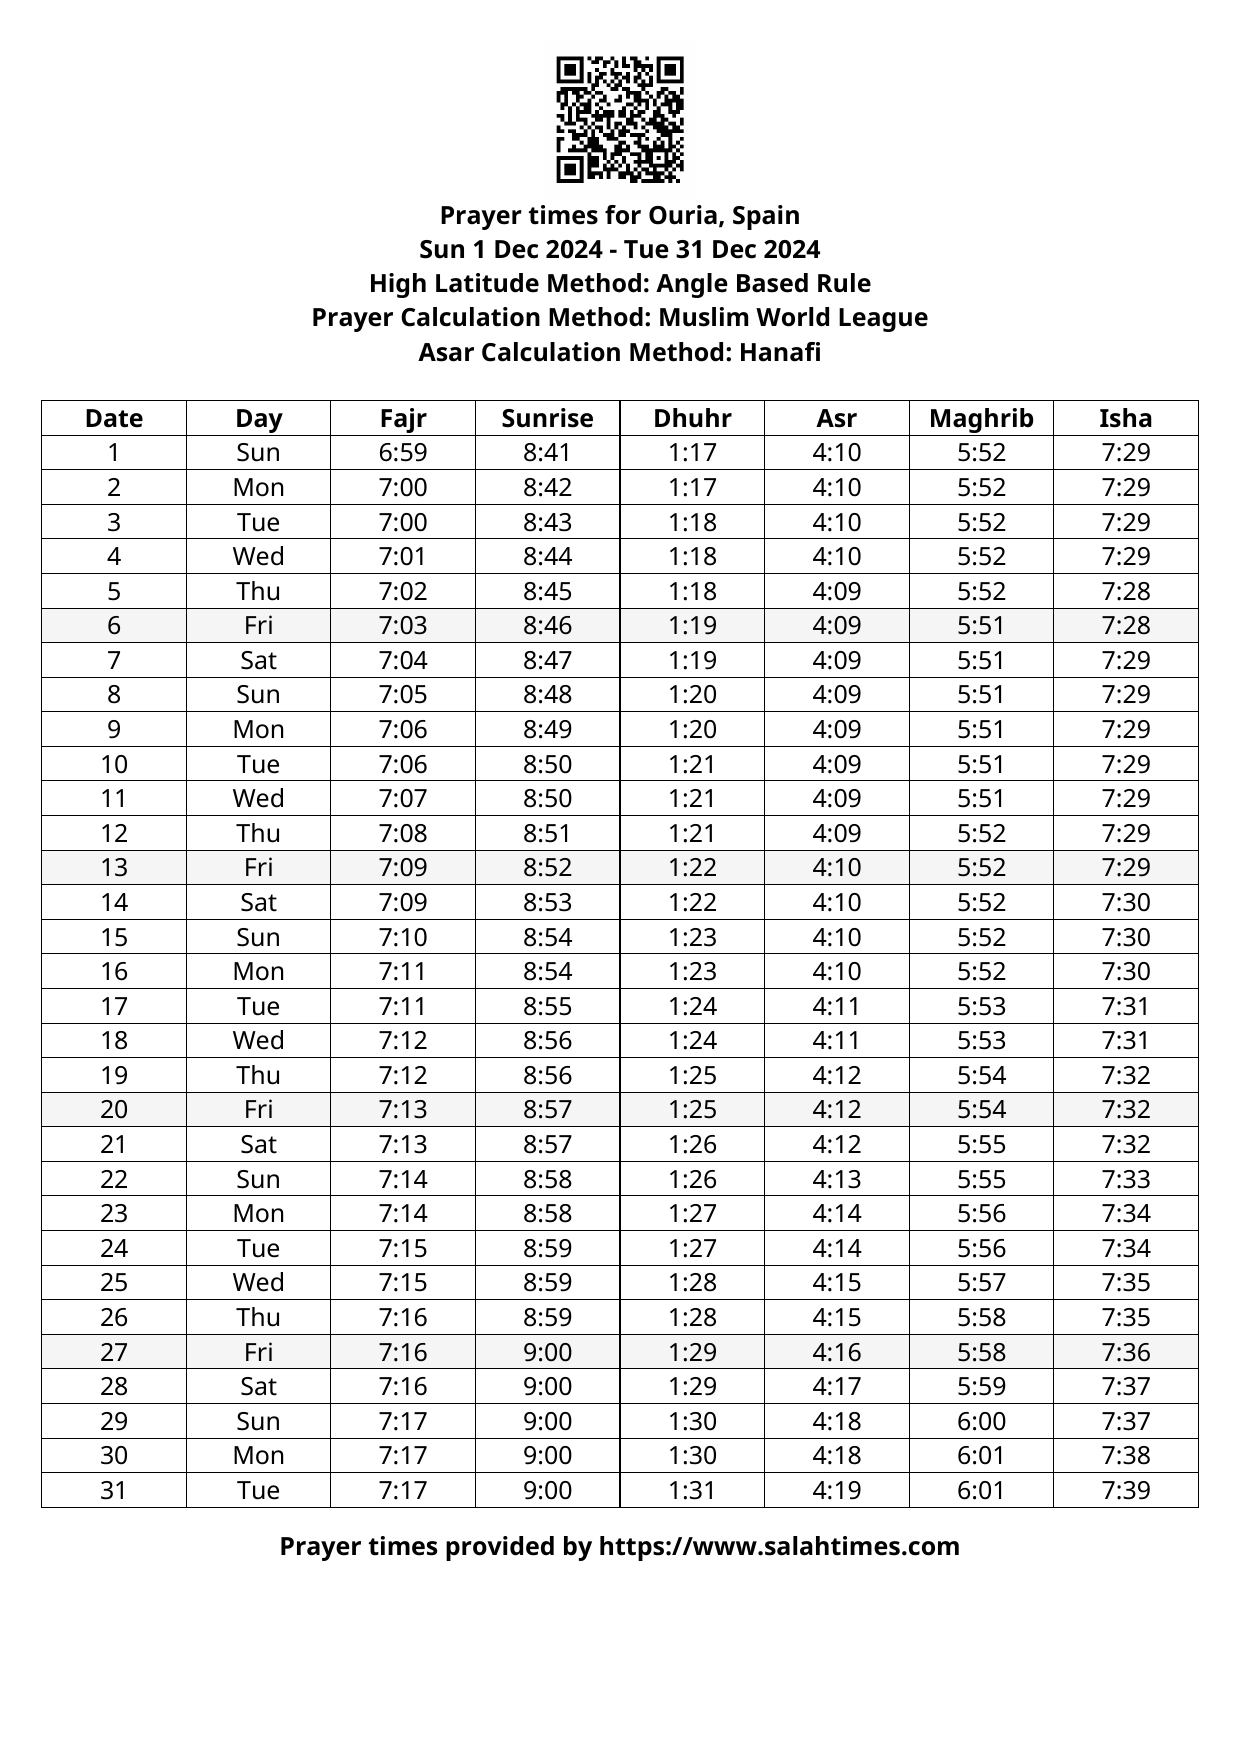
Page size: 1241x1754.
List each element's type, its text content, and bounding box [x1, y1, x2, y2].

table_cell 7:29 [1054, 747, 1198, 780]
table_cell 8:56 [476, 1024, 619, 1057]
table_cell 1:30 [621, 1404, 764, 1437]
table_cell 7:35 [1054, 1300, 1198, 1334]
table_cell 8:42 [476, 470, 619, 504]
table_cell 7:33 [1054, 1162, 1198, 1195]
table_cell Fri [187, 1335, 330, 1368]
table_cell 5:53 [910, 1024, 1053, 1057]
table_cell 8:53 [476, 885, 619, 919]
table_cell 25 [42, 1266, 186, 1299]
table_cell 8 [42, 678, 186, 711]
table_cell 5:52 [910, 885, 1053, 919]
table_cell 7:16 [331, 1335, 475, 1368]
table_cell 8:54 [476, 920, 619, 953]
table_cell Wed [187, 781, 330, 815]
table_cell Thu [187, 816, 330, 849]
table_cell 5:52 [910, 505, 1053, 538]
text Prayer times provided by https://www.salahtimes.com [42, 1528, 1198, 1563]
table_cell 6:01 [910, 1439, 1053, 1472]
table_cell 17 [42, 989, 186, 1022]
table_cell 4:10 [765, 920, 909, 953]
table_cell 4:13 [765, 1162, 909, 1195]
table_cell 7:29 [1054, 851, 1198, 884]
table_cell 8:45 [476, 574, 619, 607]
table_cell 23 [42, 1196, 186, 1230]
table_cell Sat [187, 643, 330, 677]
table_header Maghrib [910, 401, 1053, 434]
table_cell 8:55 [476, 989, 619, 1022]
table_cell Mon [187, 712, 330, 746]
table_cell 5:57 [910, 1266, 1053, 1299]
table_cell 7:05 [331, 678, 475, 711]
picture [542, 41, 699, 198]
table_cell 8:57 [476, 1127, 619, 1161]
table_cell 8:52 [476, 851, 619, 884]
table_cell 8:47 [476, 643, 619, 677]
table_cell 7:32 [1054, 1058, 1198, 1092]
table_cell 4:10 [765, 436, 909, 469]
table_cell Fri [187, 609, 330, 642]
table_cell 4:17 [765, 1369, 909, 1403]
table_cell 8:43 [476, 505, 619, 538]
table_cell 8:49 [476, 712, 619, 746]
table_cell 5:51 [910, 781, 1053, 815]
table_cell 5:52 [910, 851, 1053, 884]
table_cell 7:11 [331, 989, 475, 1022]
table_cell 13 [42, 851, 186, 884]
table_cell 1:19 [621, 609, 764, 642]
table_cell 3 [42, 505, 186, 538]
table_cell Sun [187, 920, 330, 953]
table_cell Sat [187, 1127, 330, 1161]
table_cell 8:58 [476, 1162, 619, 1195]
text Sun 1 Dec 2024 - Tue 31 Dec 2024 [42, 232, 1198, 266]
table_cell 7:02 [331, 574, 475, 607]
table_cell 1:17 [621, 436, 764, 469]
table_cell 4:12 [765, 1093, 909, 1126]
table_cell Thu [187, 574, 330, 607]
table_cell 5:56 [910, 1196, 1053, 1230]
table_cell 5:51 [910, 609, 1053, 642]
table_cell 6:01 [910, 1473, 1053, 1507]
table_cell 8:46 [476, 609, 619, 642]
table_cell 9:00 [476, 1473, 619, 1507]
table_cell 4:09 [765, 781, 909, 815]
table_header Day [187, 401, 330, 434]
table_cell 7:35 [1054, 1266, 1198, 1299]
table_cell 7:03 [331, 609, 475, 642]
table_cell 1:19 [621, 643, 764, 677]
table_cell 1:22 [621, 851, 764, 884]
table_cell 5:54 [910, 1058, 1053, 1092]
table_cell 8:50 [476, 781, 619, 815]
table_cell 5:55 [910, 1162, 1053, 1195]
text High Latitude Method: Angle Based Rule [42, 266, 1198, 300]
table_cell Tue [187, 1473, 330, 1507]
table_header Date [42, 401, 186, 434]
table_cell 7:15 [331, 1266, 475, 1299]
table_cell 4:19 [765, 1473, 909, 1507]
table_cell 5:52 [910, 920, 1053, 953]
table_cell 7:30 [1054, 885, 1198, 919]
table_header Dhuhr [621, 401, 764, 434]
table_cell 7:29 [1054, 781, 1198, 815]
table_cell 5:52 [910, 574, 1053, 607]
table_cell 7:15 [331, 1231, 475, 1264]
table_cell 4:18 [765, 1404, 909, 1437]
table_cell 7:29 [1054, 436, 1198, 469]
table_cell 7:17 [331, 1404, 475, 1437]
table_cell 5:52 [910, 954, 1053, 988]
table_cell 5:58 [910, 1300, 1053, 1334]
table_cell 8:59 [476, 1231, 619, 1264]
table_cell Sat [187, 885, 330, 919]
table_cell Wed [187, 539, 330, 573]
table_cell 1:21 [621, 781, 764, 815]
table_cell 5:59 [910, 1369, 1053, 1403]
table_cell 14 [42, 885, 186, 919]
table_cell 1:26 [621, 1162, 764, 1195]
table_cell 1:30 [621, 1439, 764, 1472]
table_cell 7:17 [331, 1473, 475, 1507]
table_cell 4:10 [765, 470, 909, 504]
table_cell 22 [42, 1162, 186, 1195]
table_cell 4:12 [765, 1058, 909, 1092]
table_cell 5:53 [910, 989, 1053, 1022]
table_cell 7:30 [1054, 954, 1198, 988]
table_cell 7:13 [331, 1093, 475, 1126]
table_cell 4:09 [765, 678, 909, 711]
table_cell 7:29 [1054, 712, 1198, 746]
table_cell 7:01 [331, 539, 475, 573]
table_cell 8:48 [476, 678, 619, 711]
table_header Fajr [331, 401, 475, 434]
table_cell 7:06 [331, 747, 475, 780]
table_cell 7:29 [1054, 539, 1198, 573]
table_cell Tue [187, 747, 330, 780]
table_cell 1:24 [621, 989, 764, 1022]
table_cell 1:18 [621, 505, 764, 538]
table_cell 7:12 [331, 1058, 475, 1092]
table_cell 4:10 [765, 505, 909, 538]
table_cell Tue [187, 989, 330, 1022]
table_cell 7:31 [1054, 989, 1198, 1022]
table_cell 27 [42, 1335, 186, 1368]
table_cell 5:54 [910, 1093, 1053, 1126]
table_cell 2 [42, 470, 186, 504]
table_cell 5:51 [910, 678, 1053, 711]
table_cell 4:10 [765, 885, 909, 919]
table_cell Mon [187, 1196, 330, 1230]
table_cell 1:25 [621, 1093, 764, 1126]
table_cell 1:21 [621, 816, 764, 849]
table_cell 7 [42, 643, 186, 677]
table_cell 7:34 [1054, 1196, 1198, 1230]
table_cell 4:10 [765, 954, 909, 988]
table_cell 5:51 [910, 747, 1053, 780]
table_cell 4:15 [765, 1300, 909, 1334]
table_cell 9 [42, 712, 186, 746]
table_cell 1:27 [621, 1196, 764, 1230]
table_cell 5:52 [910, 436, 1053, 469]
table_cell 9:00 [476, 1404, 619, 1437]
table_cell 8:41 [476, 436, 619, 469]
table_cell 7:29 [1054, 678, 1198, 711]
table_cell 4:18 [765, 1439, 909, 1472]
table_cell 1:23 [621, 920, 764, 953]
table_cell 7:37 [1054, 1404, 1198, 1437]
table_cell 4:14 [765, 1231, 909, 1264]
table_cell Thu [187, 1058, 330, 1092]
table_cell 7:09 [331, 851, 475, 884]
table_cell 15 [42, 920, 186, 953]
table_cell 1:18 [621, 574, 764, 607]
table_cell 1:26 [621, 1127, 764, 1161]
table_cell 7:14 [331, 1162, 475, 1195]
table_cell 12 [42, 816, 186, 849]
table_cell Sat [187, 1369, 330, 1403]
table_cell Wed [187, 1266, 330, 1299]
table_cell Mon [187, 954, 330, 988]
table_cell 7:29 [1054, 643, 1198, 677]
table_cell 1:29 [621, 1369, 764, 1403]
table_cell 1:17 [621, 470, 764, 504]
table_cell 7:09 [331, 885, 475, 919]
table_cell 5:51 [910, 712, 1053, 746]
table_cell 4:09 [765, 574, 909, 607]
table_cell 7:34 [1054, 1231, 1198, 1264]
table_cell Sun [187, 1162, 330, 1195]
table_cell 7:06 [331, 712, 475, 746]
table_cell Sun [187, 436, 330, 469]
table_cell 7:28 [1054, 574, 1198, 607]
table_cell 7:08 [331, 816, 475, 849]
table_cell 7:10 [331, 920, 475, 953]
table_cell 7:36 [1054, 1335, 1198, 1368]
table_cell 1:20 [621, 712, 764, 746]
table_cell 4:14 [765, 1196, 909, 1230]
table_header Isha [1054, 401, 1198, 434]
table_cell 4:09 [765, 609, 909, 642]
table_header Sunrise [476, 401, 619, 434]
table_cell 5:56 [910, 1231, 1053, 1264]
table_cell 7:16 [331, 1300, 475, 1334]
table_cell Tue [187, 505, 330, 538]
table_cell 7:28 [1054, 609, 1198, 642]
table_cell 5:58 [910, 1335, 1053, 1368]
table_cell 29 [42, 1404, 186, 1437]
table_cell 1:18 [621, 539, 764, 573]
table_cell 5:52 [910, 816, 1053, 849]
table_cell 1:25 [621, 1058, 764, 1092]
table_cell 7:16 [331, 1369, 475, 1403]
table_cell 4 [42, 539, 186, 573]
table_cell 1:29 [621, 1335, 764, 1368]
table_cell 9:00 [476, 1439, 619, 1472]
table_cell 7:29 [1054, 470, 1198, 504]
table_cell 4:15 [765, 1266, 909, 1299]
table_cell 7:17 [331, 1439, 475, 1472]
table_cell 9:00 [476, 1335, 619, 1368]
table_cell 1:21 [621, 747, 764, 780]
table_cell 5:52 [910, 470, 1053, 504]
table_cell 5:51 [910, 643, 1053, 677]
table_cell Sun [187, 678, 330, 711]
table_cell 21 [42, 1127, 186, 1161]
table_cell 8:51 [476, 816, 619, 849]
table_cell 20 [42, 1093, 186, 1126]
table_cell 4:12 [765, 1127, 909, 1161]
table_cell Mon [187, 470, 330, 504]
table_cell 8:58 [476, 1196, 619, 1230]
table_cell 7:30 [1054, 920, 1198, 953]
table_cell 8:56 [476, 1058, 619, 1092]
table_cell Thu [187, 1300, 330, 1334]
table_cell 6:59 [331, 436, 475, 469]
table_cell 8:54 [476, 954, 619, 988]
table_cell 7:00 [331, 470, 475, 504]
table_cell 7:32 [1054, 1127, 1198, 1161]
table_cell 1 [42, 436, 186, 469]
table_cell 1:27 [621, 1231, 764, 1264]
table_cell 4:11 [765, 1024, 909, 1057]
table_cell 4:09 [765, 643, 909, 677]
table_cell 4:09 [765, 712, 909, 746]
table_cell 7:29 [1054, 816, 1198, 849]
table_cell 5 [42, 574, 186, 607]
table_cell 9:00 [476, 1369, 619, 1403]
table_cell 7:32 [1054, 1093, 1198, 1126]
table_cell 7:13 [331, 1127, 475, 1161]
text Prayer Calculation Method: Muslim World League [42, 300, 1198, 334]
table_cell 7:38 [1054, 1439, 1198, 1472]
table_cell 1:28 [621, 1300, 764, 1334]
table_cell 7:31 [1054, 1024, 1198, 1057]
table_cell Wed [187, 1024, 330, 1057]
table_cell 4:09 [765, 747, 909, 780]
table_cell 1:24 [621, 1024, 764, 1057]
table_cell 4:10 [765, 539, 909, 573]
table_cell Tue [187, 1231, 330, 1264]
table_cell 8:50 [476, 747, 619, 780]
table_cell 18 [42, 1024, 186, 1057]
table_cell 5:55 [910, 1127, 1053, 1161]
table_cell 5:52 [910, 539, 1053, 573]
table_cell 26 [42, 1300, 186, 1334]
table_cell 7:29 [1054, 505, 1198, 538]
table_cell 7:39 [1054, 1473, 1198, 1507]
table_cell 7:07 [331, 781, 475, 815]
table_header Asr [765, 401, 909, 434]
table_cell 30 [42, 1439, 186, 1472]
table_cell 7:00 [331, 505, 475, 538]
table_cell 7:14 [331, 1196, 475, 1230]
table_cell 4:09 [765, 816, 909, 849]
table_cell 28 [42, 1369, 186, 1403]
table_cell Mon [187, 1439, 330, 1472]
table_cell 31 [42, 1473, 186, 1507]
table_cell 4:16 [765, 1335, 909, 1368]
table_cell 10 [42, 747, 186, 780]
table_cell Sun [187, 1404, 330, 1437]
table_cell 8:59 [476, 1266, 619, 1299]
table_cell 4:11 [765, 989, 909, 1022]
table_cell 6 [42, 609, 186, 642]
table_cell 19 [42, 1058, 186, 1092]
table_cell 7:12 [331, 1024, 475, 1057]
table_cell 11 [42, 781, 186, 815]
table_cell 1:28 [621, 1266, 764, 1299]
table_cell 4:10 [765, 851, 909, 884]
table_cell Fri [187, 1093, 330, 1126]
table_cell 1:23 [621, 954, 764, 988]
table_cell 8:57 [476, 1093, 619, 1126]
text Prayer times for Ouria, Spain [42, 198, 1198, 232]
table_cell 1:20 [621, 678, 764, 711]
table_cell 7:11 [331, 954, 475, 988]
table_cell 7:37 [1054, 1369, 1198, 1403]
table_cell 16 [42, 954, 186, 988]
table_cell 1:22 [621, 885, 764, 919]
table_cell 8:59 [476, 1300, 619, 1334]
table_cell 6:00 [910, 1404, 1053, 1437]
table_cell 24 [42, 1231, 186, 1264]
table_cell 8:44 [476, 539, 619, 573]
table_cell 1:31 [621, 1473, 764, 1507]
text Asar Calculation Method: Hanafi [42, 334, 1198, 368]
table_cell Fri [187, 851, 330, 884]
table_cell 7:04 [331, 643, 475, 677]
